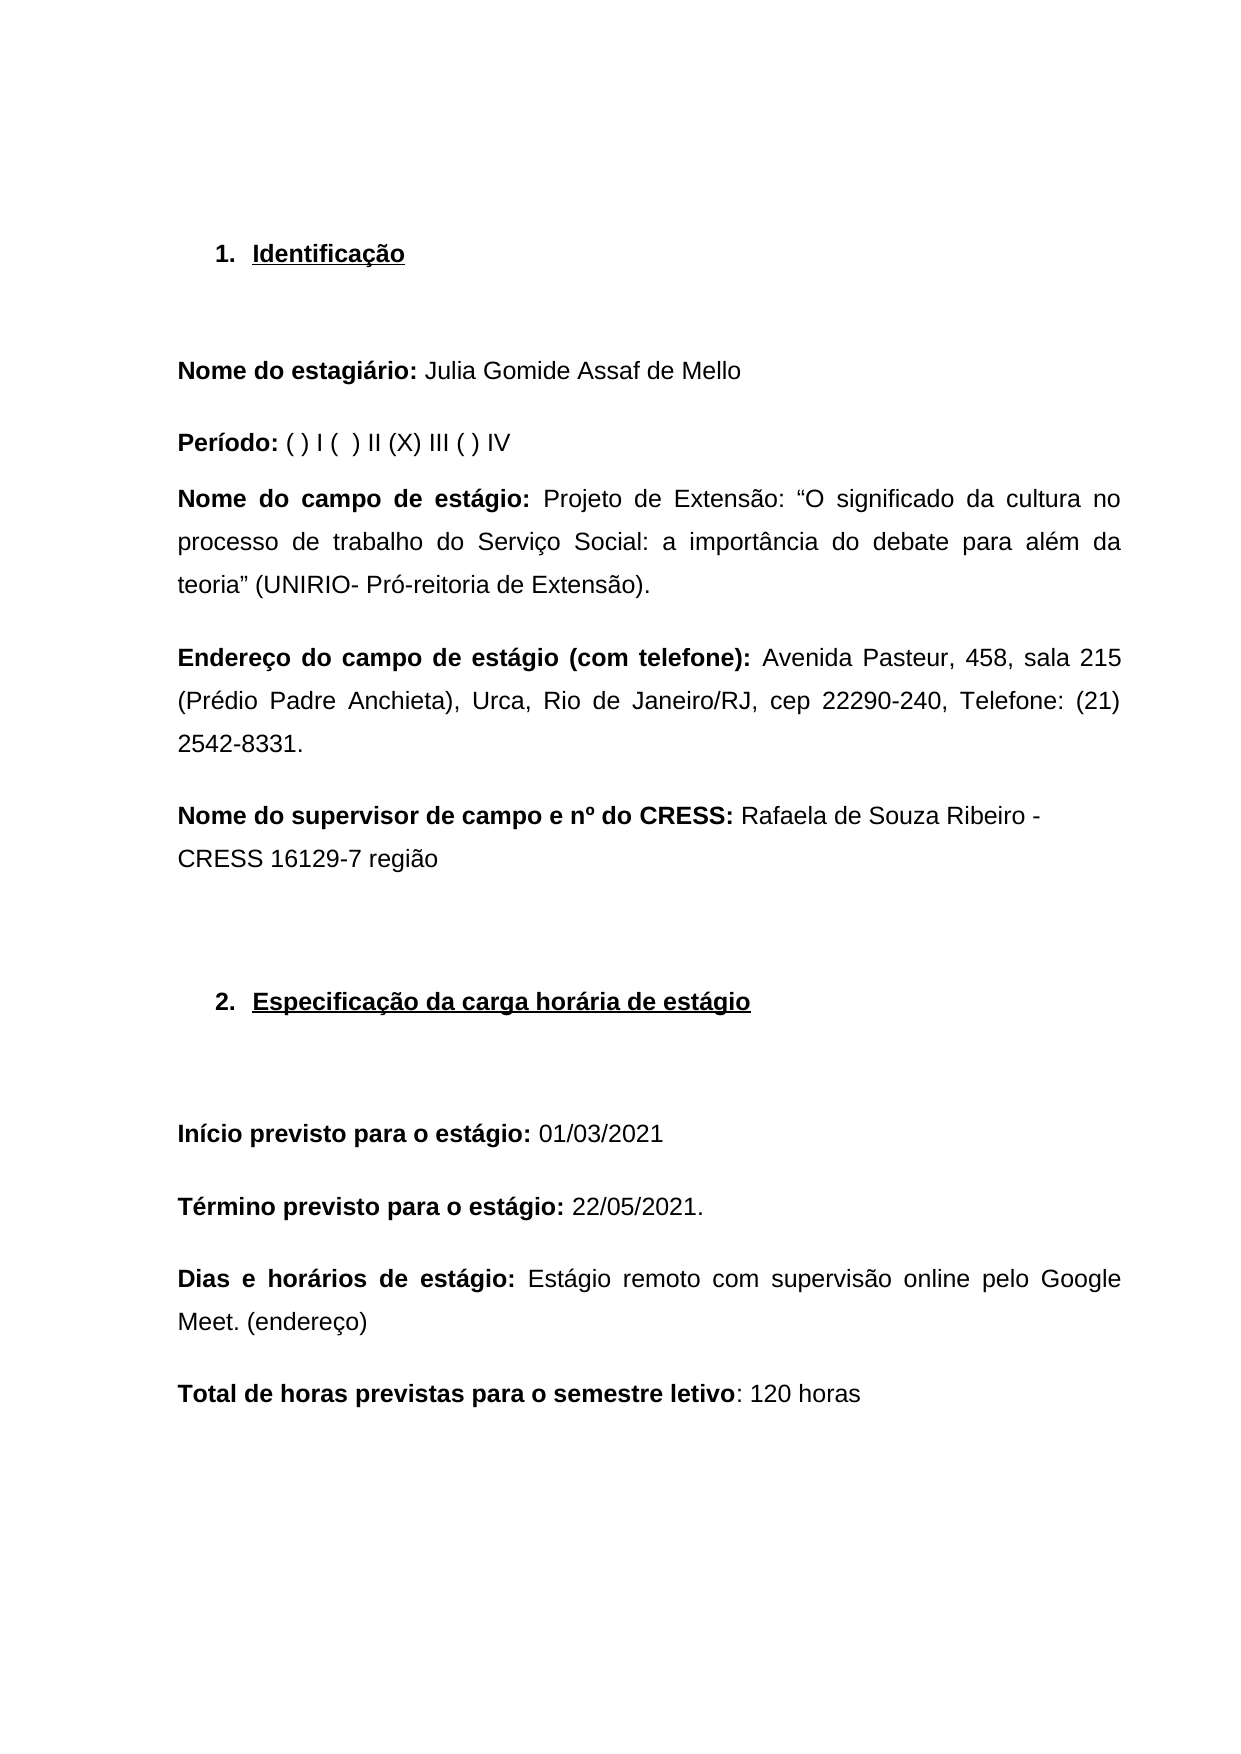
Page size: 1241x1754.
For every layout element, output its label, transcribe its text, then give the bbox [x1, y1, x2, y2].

text Nome do campo de estágio: Projeto de Extensão: “O significado da cultura no processo de trabalho do Serviço Social: a importância do debate para além da teoria” (UNIRIO- Pró-reitoria de Extensão). [177, 484, 1122, 599]
text Nome do supervisor de campo e nº do CRESS: Rafaela de Souza Ribeiro - CRESS 16129-7 região [177, 801, 1122, 873]
text Dias e horários de estágio: Estágio remoto com supervisão online pelo Google Meet. (endereço) [177, 1264, 1122, 1336]
text Total de horas previstas para o semestre letivo: 120 horas [177, 1379, 1122, 1408]
text Endereço do campo de estágio (com telefone): Avenida Pasteur, 458, sala 215 (Prédio Padre Anchieta), Urca, Rio de Janeiro/RJ, cep 22290-240, Telefone: (21) 2542-8331. [177, 642, 1122, 686]
text Nome do estagiário: Julia Gomide Assaf de Mello [177, 356, 1122, 385]
list Identificação [215, 238, 1122, 267]
text Início previsto para o estágio: 01/03/2021 [177, 1119, 1122, 1148]
text Endereço do campo de estágio (com telefone): Avenida Pasteur, 458, sala 215 (Prédio Padre Anchieta), Urca, Rio de Janeiro/RJ, cep 22290-240, Telefone: (21) 2542-8331. [177, 714, 1122, 757]
list Especificação da carga horária de estágio [215, 986, 1122, 1015]
text Término previsto para o estágio: 22/05/2021. [177, 1192, 1122, 1220]
text Período: ( ) I ( ) II (X) III ( ) IV [177, 428, 1122, 457]
